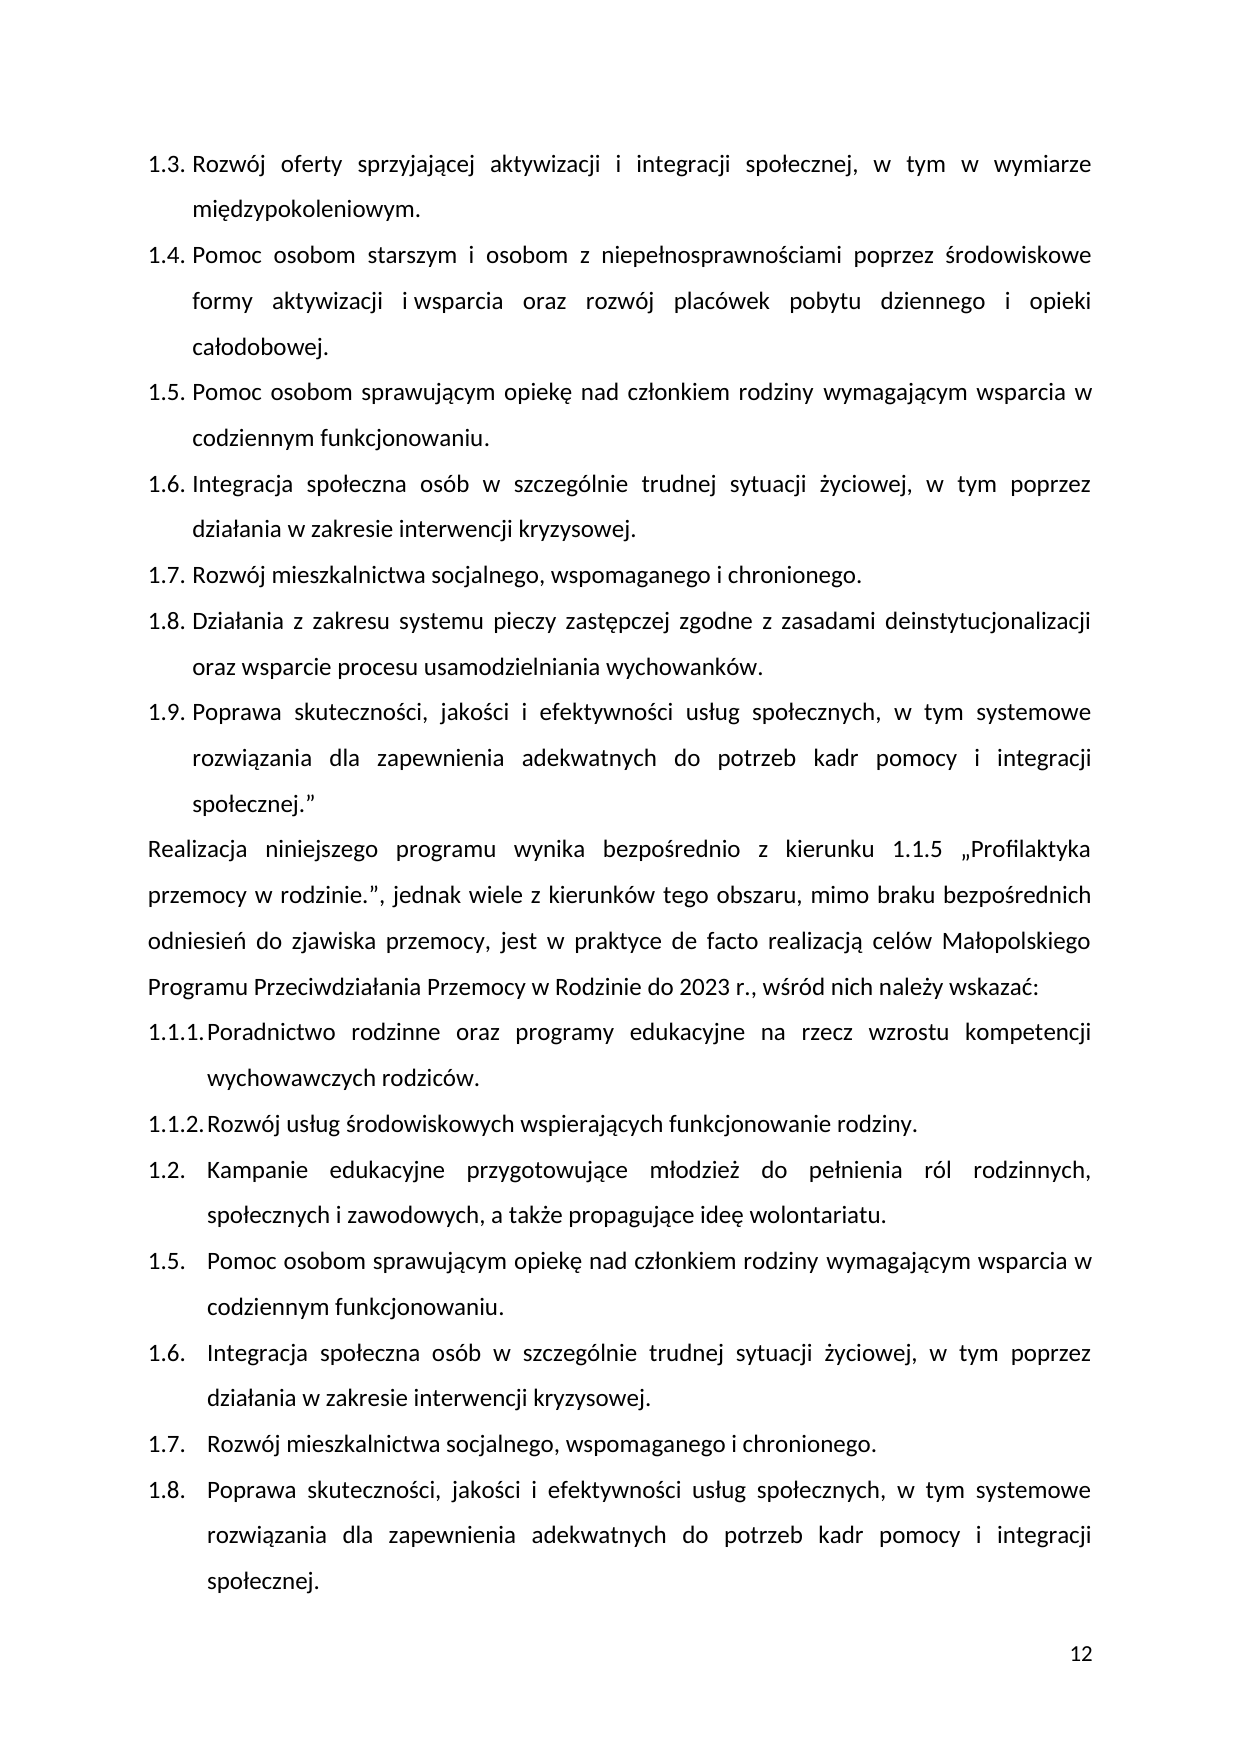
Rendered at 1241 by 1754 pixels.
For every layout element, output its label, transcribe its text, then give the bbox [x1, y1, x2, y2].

list Pomoc osobom sprawującym opiekę nad członkiem rodziny wymagającym wsparcia w codziennym funkcjonowaniu. [148, 1245, 1092, 1321]
list Rozwój usług środowiskowych wspierających funkcjonowanie rodziny. [148, 1108, 1092, 1138]
list Rozwój mieszkalnictwa socjalnego, wspomaganego i chronionego. [148, 1428, 1092, 1459]
list Poprawa skuteczności, jakości i efektywności usług społecznych, w tym systemowe rozwiązania dla zapewnienia adekwatnych do potrzeb kadr pomocy i integracji społecznej. [148, 1474, 1092, 1596]
list Pomoc osobom sprawującym opiekę nad członkiem rodziny wymagającym wsparcia w codziennym funkcjonowaniu. [148, 376, 1092, 453]
text Realizacja niniejszego programu wynika bezpośrednio z kierunku 1.1.5 „Profilaktyka przemocy w rodzinie.”, jednak wiele z kierunków tego obszaru, mimo braku bezpośrednich odniesień do zjawiska przemocy, jest w praktyce de facto realizacją celów Małopolskiego Programu Przeciwdziałania Przemocy w Rodzinie do 2023 r., wśród nich należy wskazać: [148, 834, 1092, 1001]
list Poprawa skuteczności, jakości i efektywności usług społecznych, w tym systemowe rozwiązania dla zapewnienia adekwatnych do potrzeb kadr pomocy i integracji społecznej.” [148, 696, 1092, 818]
list Rozwój oferty sprzyjającej aktywizacji i integracji społecznej, w tym w wymiarze międzypokoleniowym. [148, 148, 1092, 224]
list Pomoc osobom starszym i osobom z niepełnosprawnościami poprzez środowiskowe formy aktywizacji i wsparcia oraz rozwój placówek pobytu dziennego i opieki całodobowej. [148, 239, 1092, 361]
list Działania z zakresu systemu pieczy zastępczej zgodne z zasadami deinstytucjonalizacji oraz wsparcie procesu usamodzielniania wychowanków. [148, 605, 1092, 681]
list Integracja społeczna osób w szczególnie trudnej sytuacji życiowej, w tym poprzez działania w zakresie interwencji kryzysowej. [148, 1337, 1092, 1413]
list Integracja społeczna osób w szczególnie trudnej sytuacji życiowej, w tym poprzez działania w zakresie interwencji kryzysowej. [148, 468, 1092, 544]
list Rozwój mieszkalnictwa socjalnego, wspomaganego i chronionego. [148, 559, 1092, 590]
list Kampanie edukacyjne przygotowujące młodzież do pełnienia ról rodzinnych, społecznych i zawodowych, a także propagujące ideę wolontariatu. [148, 1154, 1092, 1230]
list Poradnictwo rodzinne oraz programy edukacyjne na rzecz wzrostu kompetencji wychowawczych rodziców. [148, 1017, 1092, 1093]
